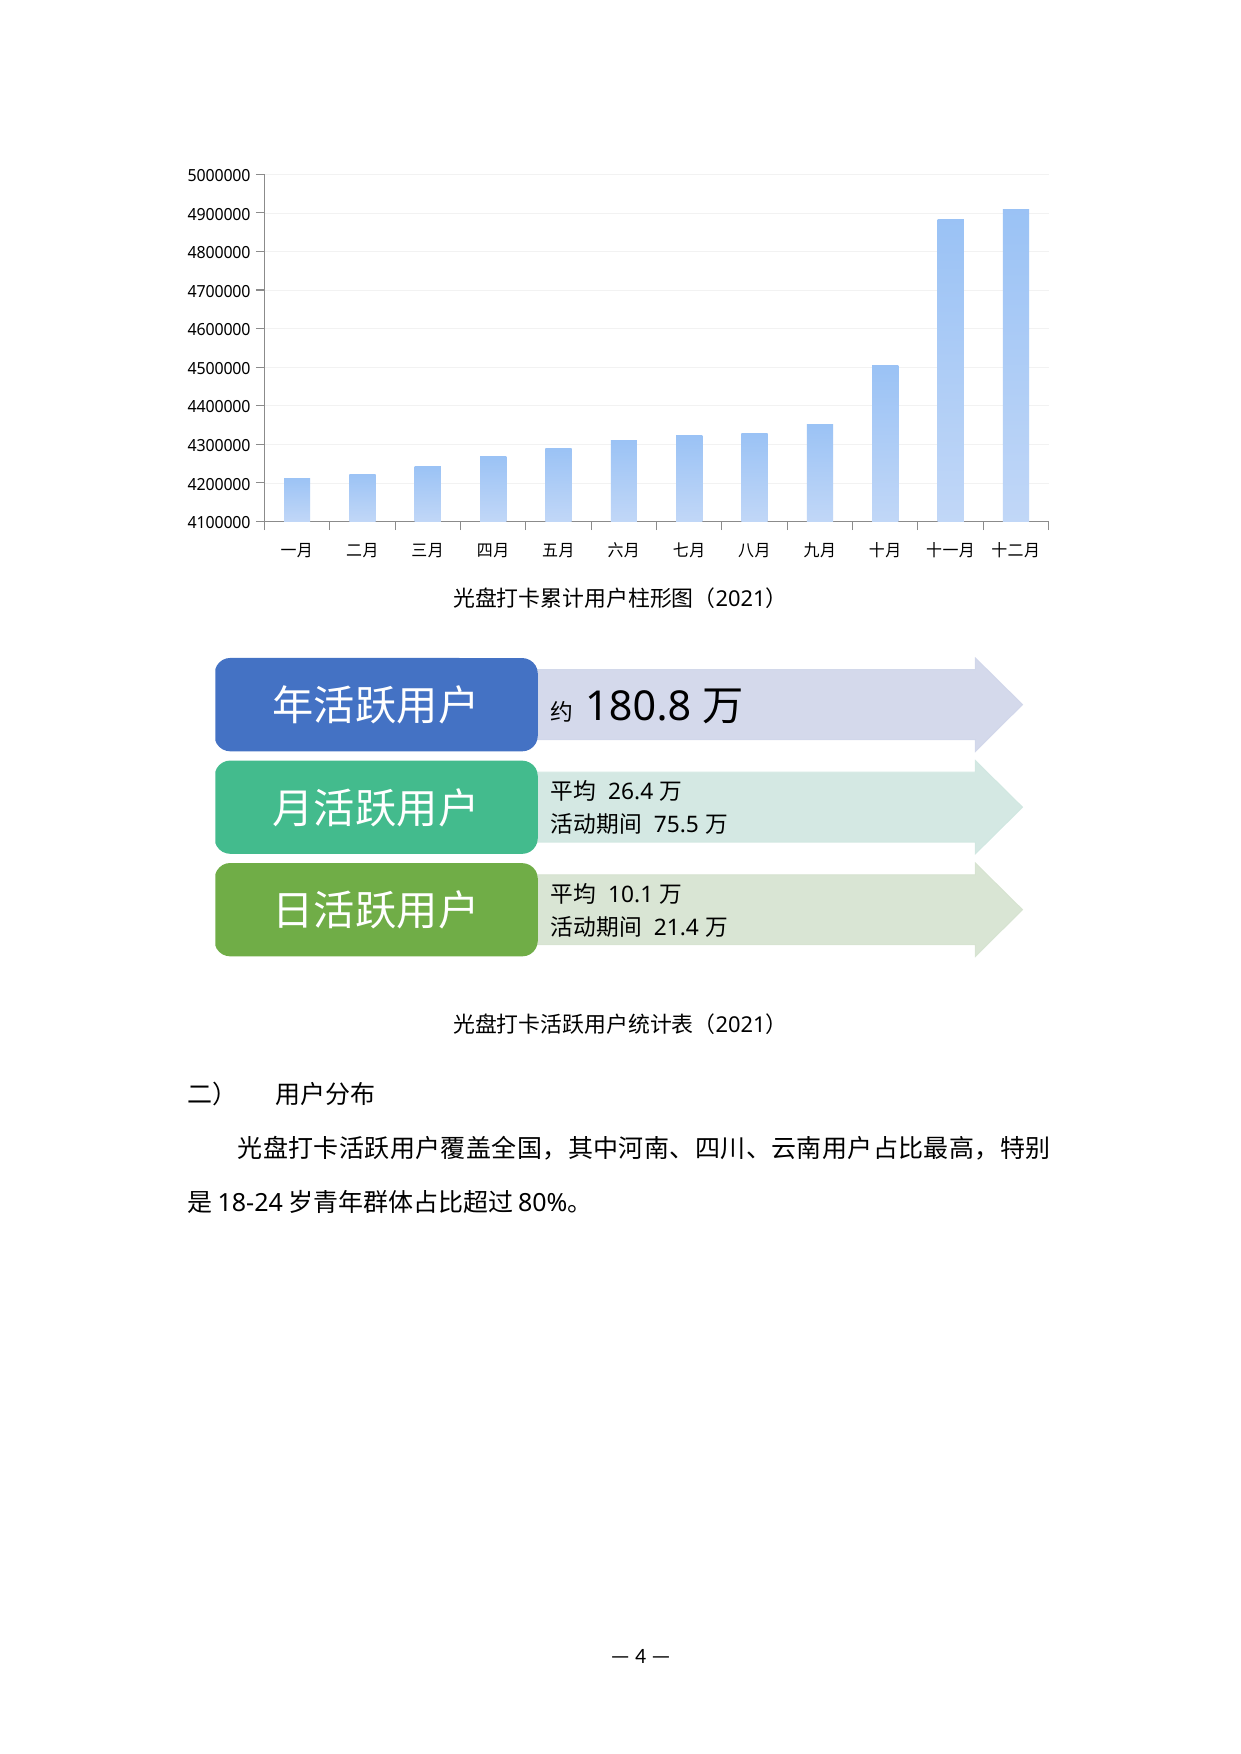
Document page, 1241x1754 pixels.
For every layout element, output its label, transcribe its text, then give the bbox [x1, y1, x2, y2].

list 用户分布 [187, 1074, 1053, 1110]
text 光盘打卡活跃用户统计表（2021） [187, 1007, 1053, 1038]
text 光盘打卡累计用户柱形图（2021） [187, 581, 1053, 613]
text 光盘打卡活跃用户覆盖全国，其中河南、四川、云南用户占比最高，特别是18-24岁青年群体占比超过80%。 [187, 1128, 1053, 1219]
